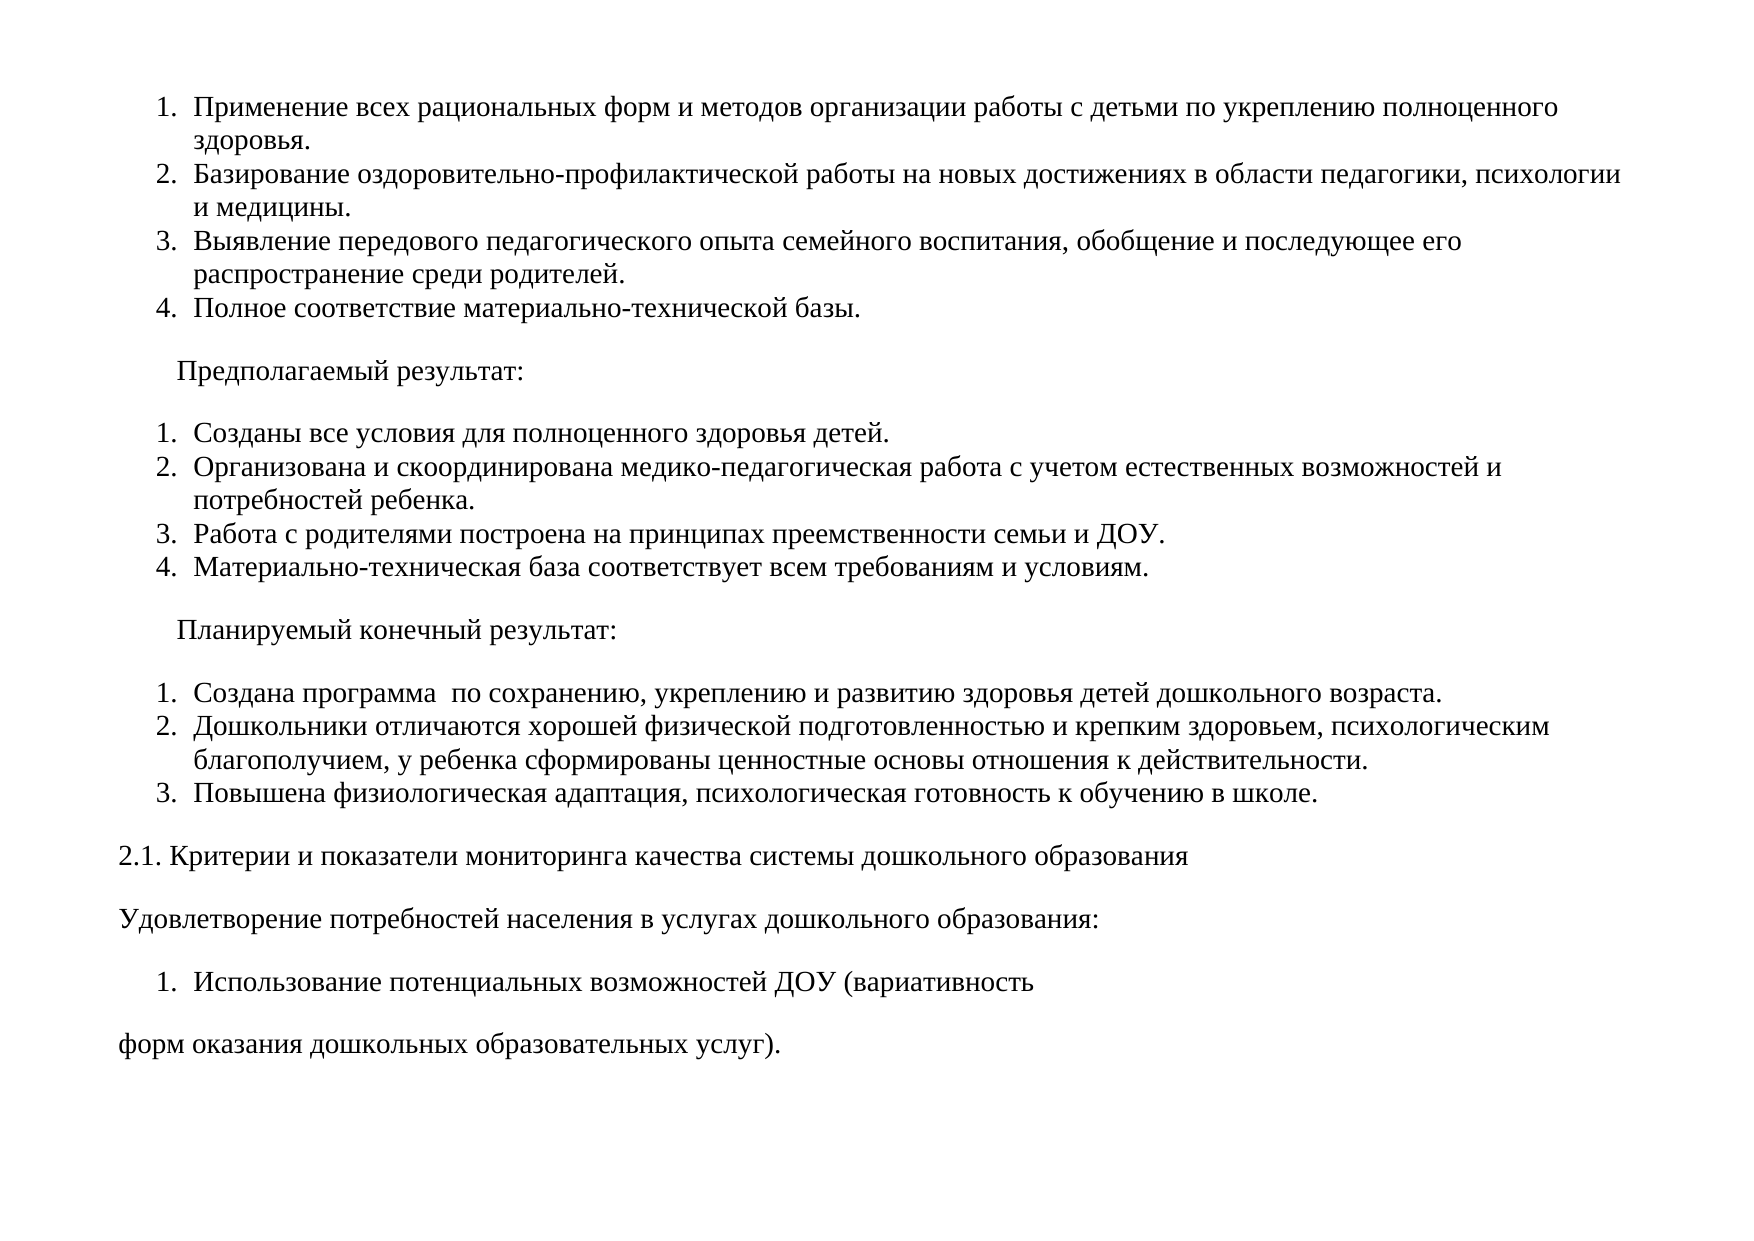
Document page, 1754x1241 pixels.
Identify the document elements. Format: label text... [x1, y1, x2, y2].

text 2.1. Критерии и показатели мониторинга качества системы дошкольного образования [118, 838, 1636, 872]
text форм оказания дошкольных образовательных услуг). [118, 1026, 1636, 1060]
text Предполагаемый результат: [118, 353, 1636, 386]
list Работа с родителями построена на принципах преемственности семьи и ДОУ. [156, 516, 1636, 549]
list Применение всех рациональных форм и методов организации работы с детьми по укреплению полноценного здоровья. [156, 89, 1636, 156]
list Полное соответствие материально-технической базы. [156, 290, 1636, 323]
list Организована и скоординирована медико-педагогическая работа с учетом естественных возможностей и потребностей ребенка. [156, 449, 1636, 516]
list Использование потенциальных возможностей ДОУ (вариативность [156, 964, 1636, 997]
list Созданы все условия для полноценного здоровья детей. [156, 415, 1636, 449]
list Создана программа по сохранению, укреплению и развитию здоровья детей дошкольного возраста. [156, 675, 1636, 708]
list Дошкольники отличаются хорошей физической подготовленностью и крепким здоровьем, психологическим благополучием, у ребенка сформированы ценностные основы отношения к действительности. [156, 708, 1636, 776]
text Удовлетворение потребностей населения в услугах дошкольного образования: [118, 901, 1636, 934]
list Базирование оздоровительно-профилактической работы на новых достижениях в области педагогики, психологии и медицины. [156, 156, 1636, 223]
list Выявление передового педагогического опыта семейного воспитания, обобщение и последующее его распространение среди родителей. [156, 223, 1636, 290]
text Планируемый конечный результат: [118, 612, 1636, 646]
list Повышена физиологическая адаптация, психологическая готовность к обучению в школе. [156, 776, 1636, 809]
list Материально-техническая база соответствует всем требованиям и условиям. [156, 549, 1636, 583]
